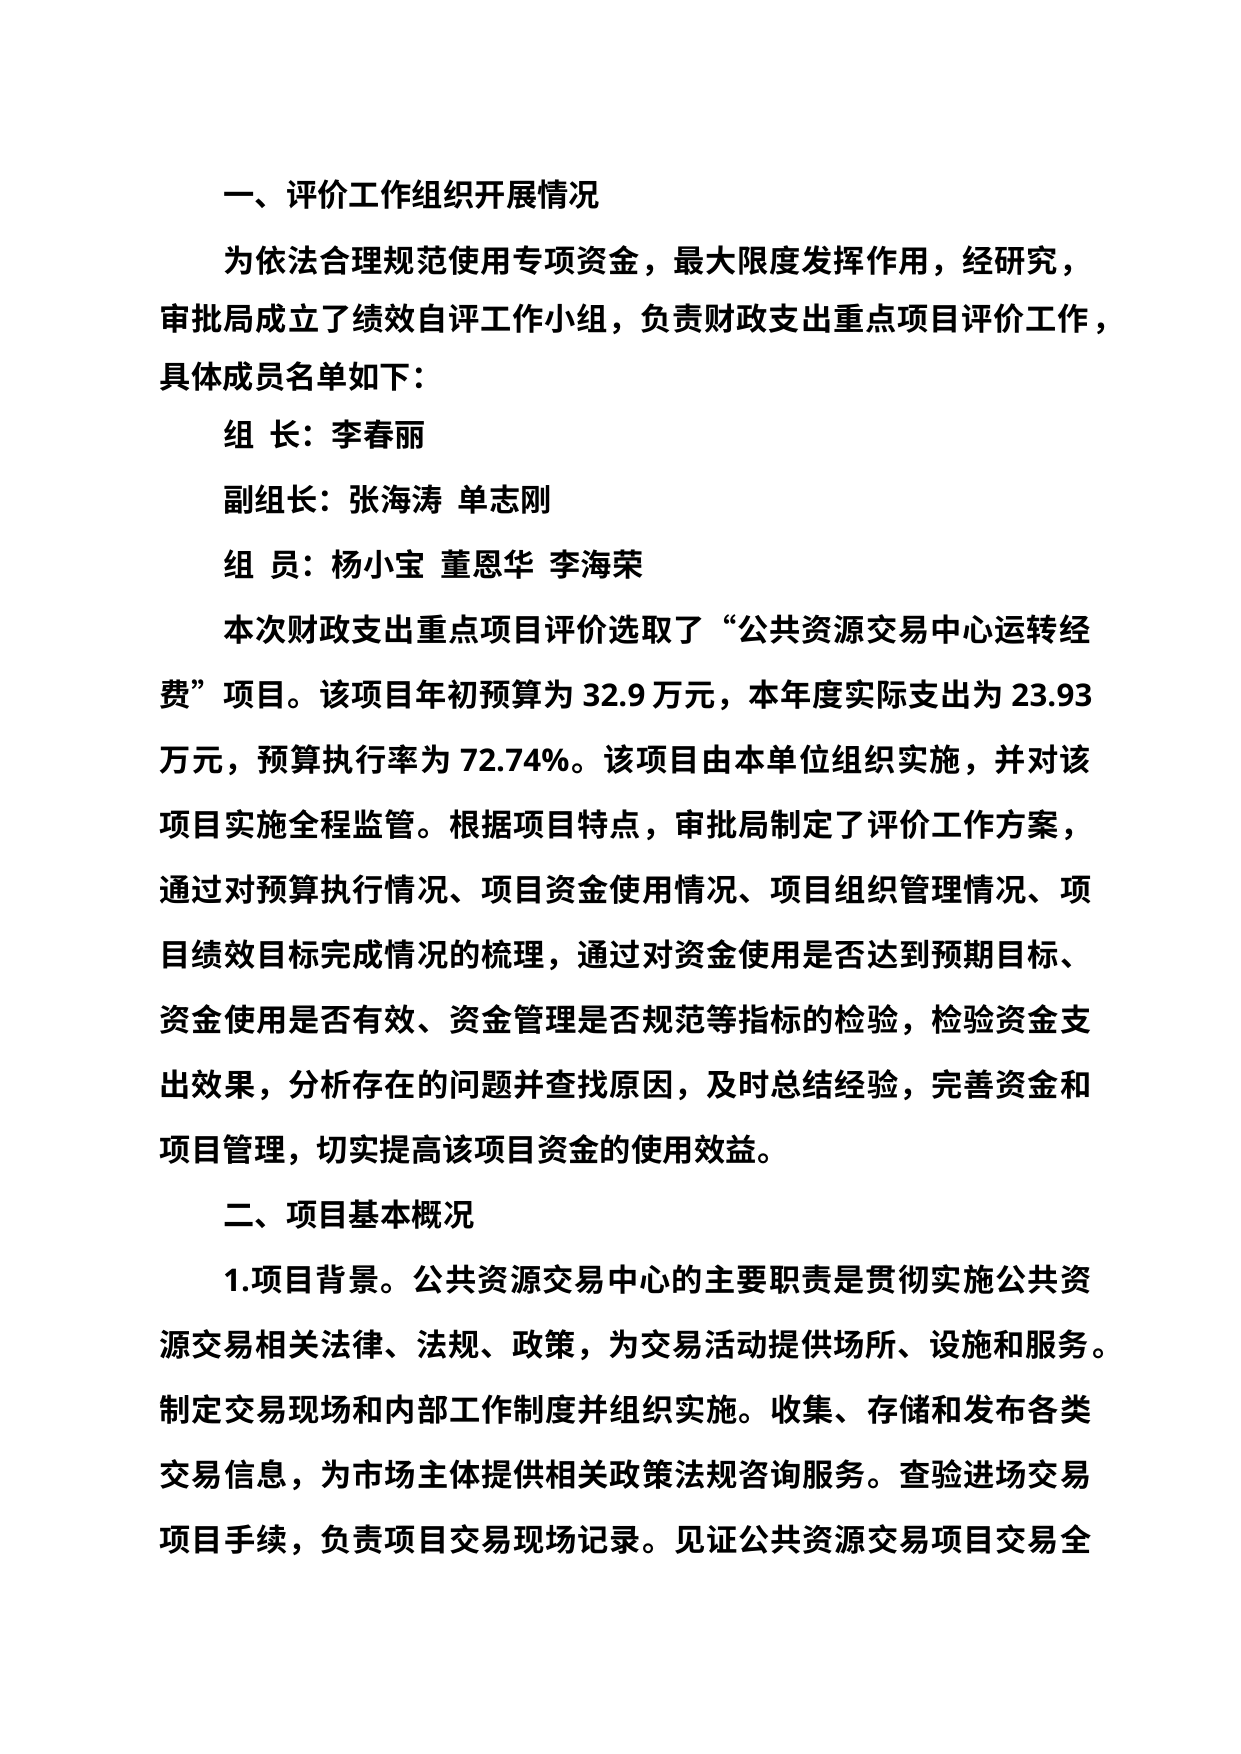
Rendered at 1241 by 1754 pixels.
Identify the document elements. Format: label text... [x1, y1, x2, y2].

text 二、项目基本概况 [159, 1181, 1092, 1246]
text 为依法合理规范使用专项资金，最大限度发挥作用，经研究，审批局成立了绩效自评工作小组，负责财政支出重点项目评价工作，具体成员名单如下： [159, 226, 1092, 401]
text 本次财政支出重点项目评价选取了“公共资源交易中心运转经费”项目。该项目年初预算为32.9万元，本年度实际支出为23.93万元，预算执行率为72.74%。该项目由本单位组织实施，并对该项目实施全程监管。根据项目特点，审批局制定了评价工作方案，通过对预算执行情况、项目资金使用情况、项目组织管理情况、项目绩效目标完成情况的梳理，通过对资金使用是否达到预期目标、资金使用是否有效、资金管理是否规范等指标的检验，检验资金支出效果，分析存在的问题并查找原因，及时总结经验，完善资金和项目管理，切实提高该项目资金的使用效益。 [159, 596, 1092, 1181]
text 副组长：张海涛 单志刚 [159, 466, 1092, 531]
text 组 长：李春丽 [159, 401, 1092, 466]
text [159, 1246, 1092, 1571]
text 一、评价工作组织开展情况 [159, 161, 1092, 226]
text 组 员：杨小宝 董恩华 李海荣 [159, 531, 1092, 596]
